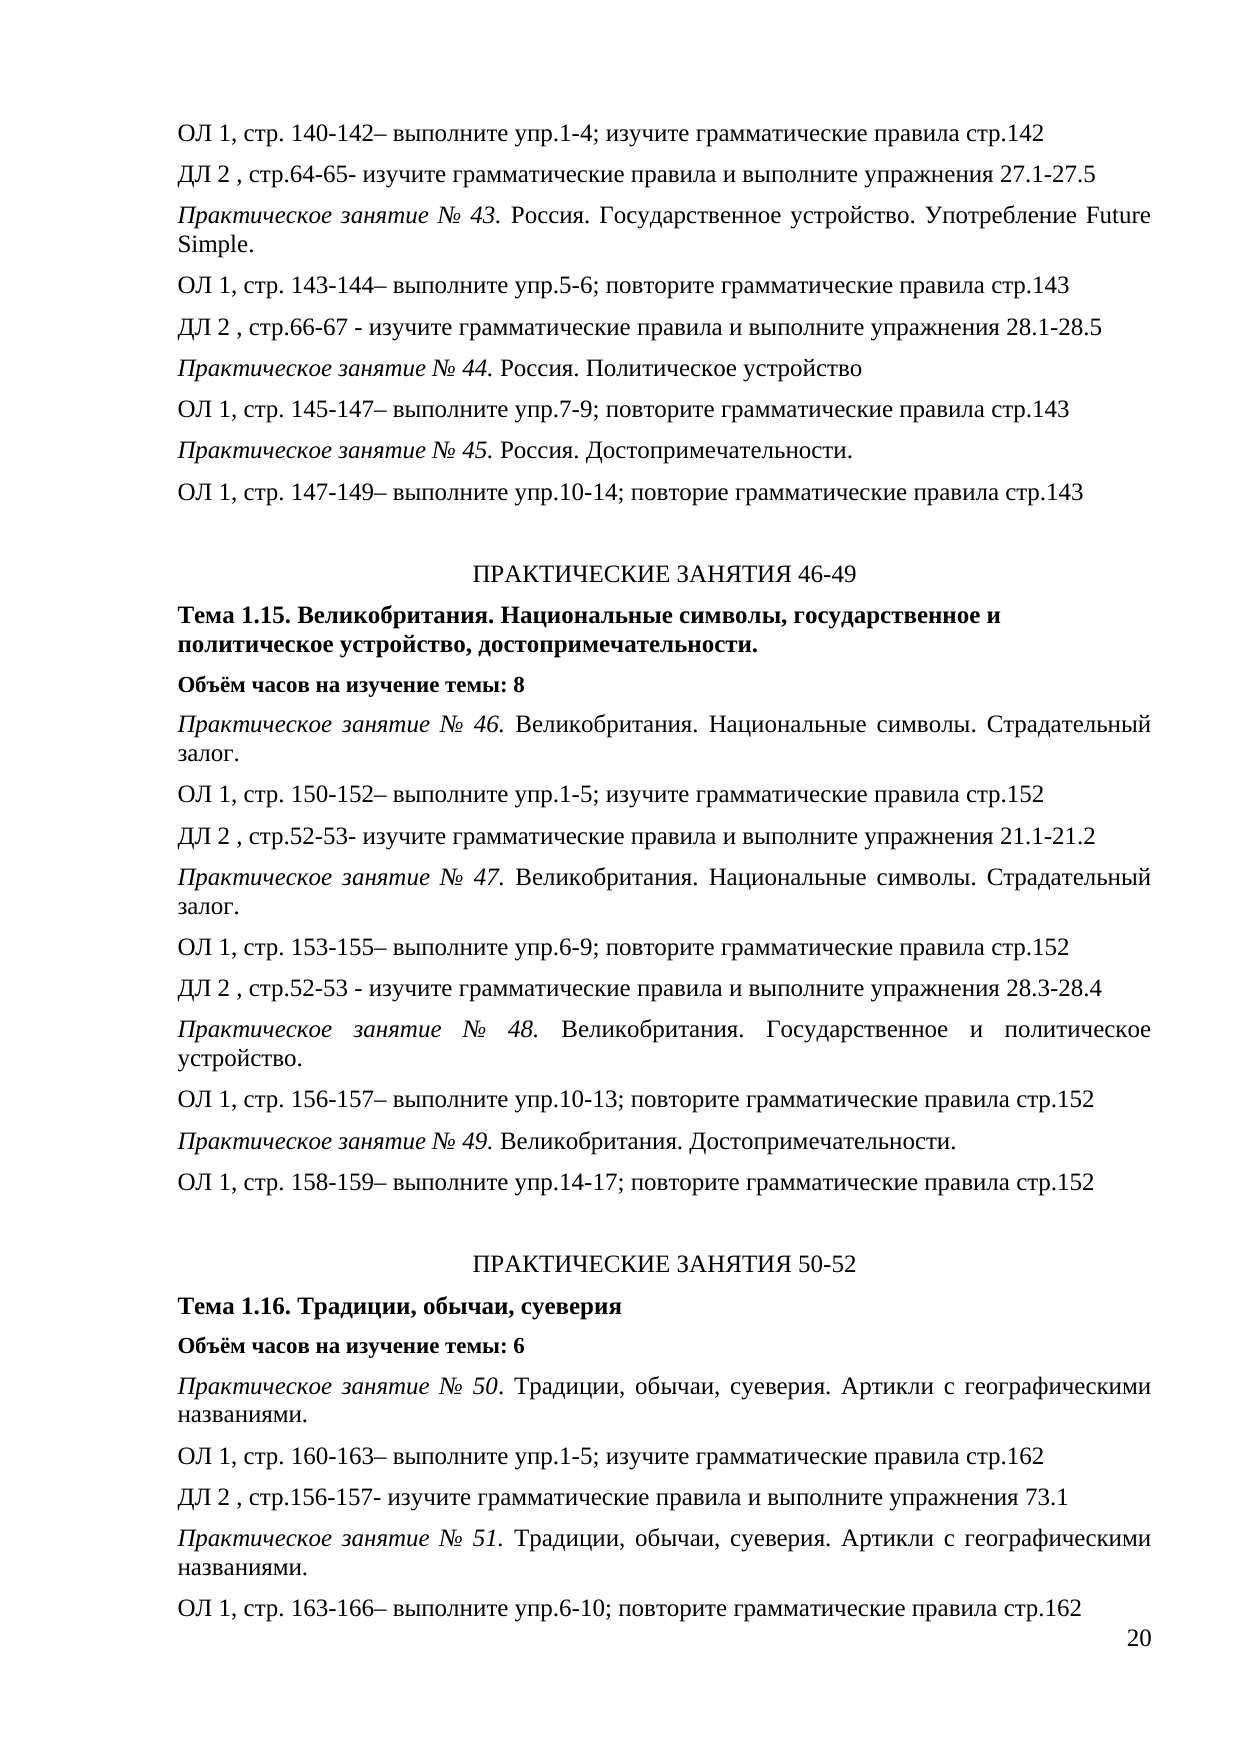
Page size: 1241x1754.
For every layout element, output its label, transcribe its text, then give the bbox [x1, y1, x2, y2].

text ДЛ 2 , стр.52-53 - изучите грамматические правила и выполните упражнения 28.3-28.4 [177, 973, 1152, 1002]
text ДЛ 2 , стр.52-53- изучите грамматические правила и выполните упражнения 21.1-21.2 [177, 821, 1152, 849]
text ОЛ 1, стр. 147-149– выполните упр.10-14; повторие грамматические правила стр.143 [177, 477, 1152, 506]
text Практическое занятие № 45. Россия. Достопримечательности. [177, 436, 1152, 464]
text ОЛ 1, стр. 150-152– выполните упр.1-5; изучите грамматические правила стр.152 [177, 779, 1152, 808]
text Практическое занятие № 50. Традиции, обычаи, суеверия. Артикли с географическими названиями. [177, 1371, 1152, 1428]
text Тема 1.16. Традиции, обычаи, суеверия [177, 1291, 1152, 1319]
text ОЛ 1, стр. 156-157– выполните упр.10-13; повторите грамматические правила стр.152 [177, 1084, 1152, 1113]
text ПРАКТИЧЕСКИЕ ЗАНЯТИЯ 50-52 [177, 1249, 1152, 1278]
text Практическое занятие № 48. Великобритания. Государственное и политическое устройство. [177, 1014, 1152, 1072]
text ДЛ 2 , стр.64-65- изучите грамматические правила и выполните упражнения 27.1-27.5 [177, 159, 1152, 188]
text ДЛ 2 , стр.66-67 - изучите грамматические правила и выполните упражнения 28.1-28.5 [177, 312, 1152, 341]
text ОЛ 1, стр. 158-159– выполните упр.14-17; повторите грамматические правила стр.152 [177, 1167, 1152, 1196]
text ОЛ 1, стр. 143-144– выполните упр.5-6; повторите грамматические правила стр.143 [177, 271, 1152, 299]
text ДЛ 2 , стр.156-157- изучите грамматические правила и выполните упражнения 73.1 [177, 1482, 1152, 1511]
text Объём часов на изучение темы: 6 [177, 1332, 1152, 1358]
text Тема 1.15. Великобритания. Национальные символы, государственное и политическое устройство, достопримечательности. [177, 601, 1152, 658]
text Практическое занятие № 44. Россия. Политическое устройство [177, 353, 1152, 382]
text Практическое занятие № 47. Великобритания. Национальные символы. Страдательный залог. [177, 862, 1152, 919]
text ОЛ 1, стр. 145-147– выполните упр.7-9; повторите грамматические правила стр.143 [177, 394, 1152, 423]
text Объём часов на изучение темы: 8 [177, 671, 1152, 697]
text ОЛ 1, стр. 160-163– выполните упр.1-5; изучите грамматические правила стр.162 [177, 1441, 1152, 1469]
text ОЛ 1, стр. 140-142– выполните упр.1-4; изучите грамматические правила стр.142 [177, 118, 1152, 147]
text ПРАКТИЧЕСКИЕ ЗАНЯТИЯ 46-49 [177, 559, 1152, 588]
text Практическое занятие № 49. Великобритания. Достопримечательности. [177, 1126, 1152, 1154]
text ОЛ 1, стр. 153-155– выполните упр.6-9; повторите грамматические правила стр.152 [177, 932, 1152, 961]
text Практическое занятие № 51. Традиции, обычаи, суеверия. Артикли с географическими названиями. [177, 1523, 1152, 1581]
text Практическое занятие № 46. Великобритания. Национальные символы. Страдательный залог. [177, 709, 1152, 767]
text Практическое занятие № 43. Россия. Государственное устройство. Употребление Future Simple. [177, 201, 1152, 258]
text ОЛ 1, стр. 163-166– выполните упр.6-10; повторите грамматические правила стр.162 [177, 1593, 1152, 1622]
